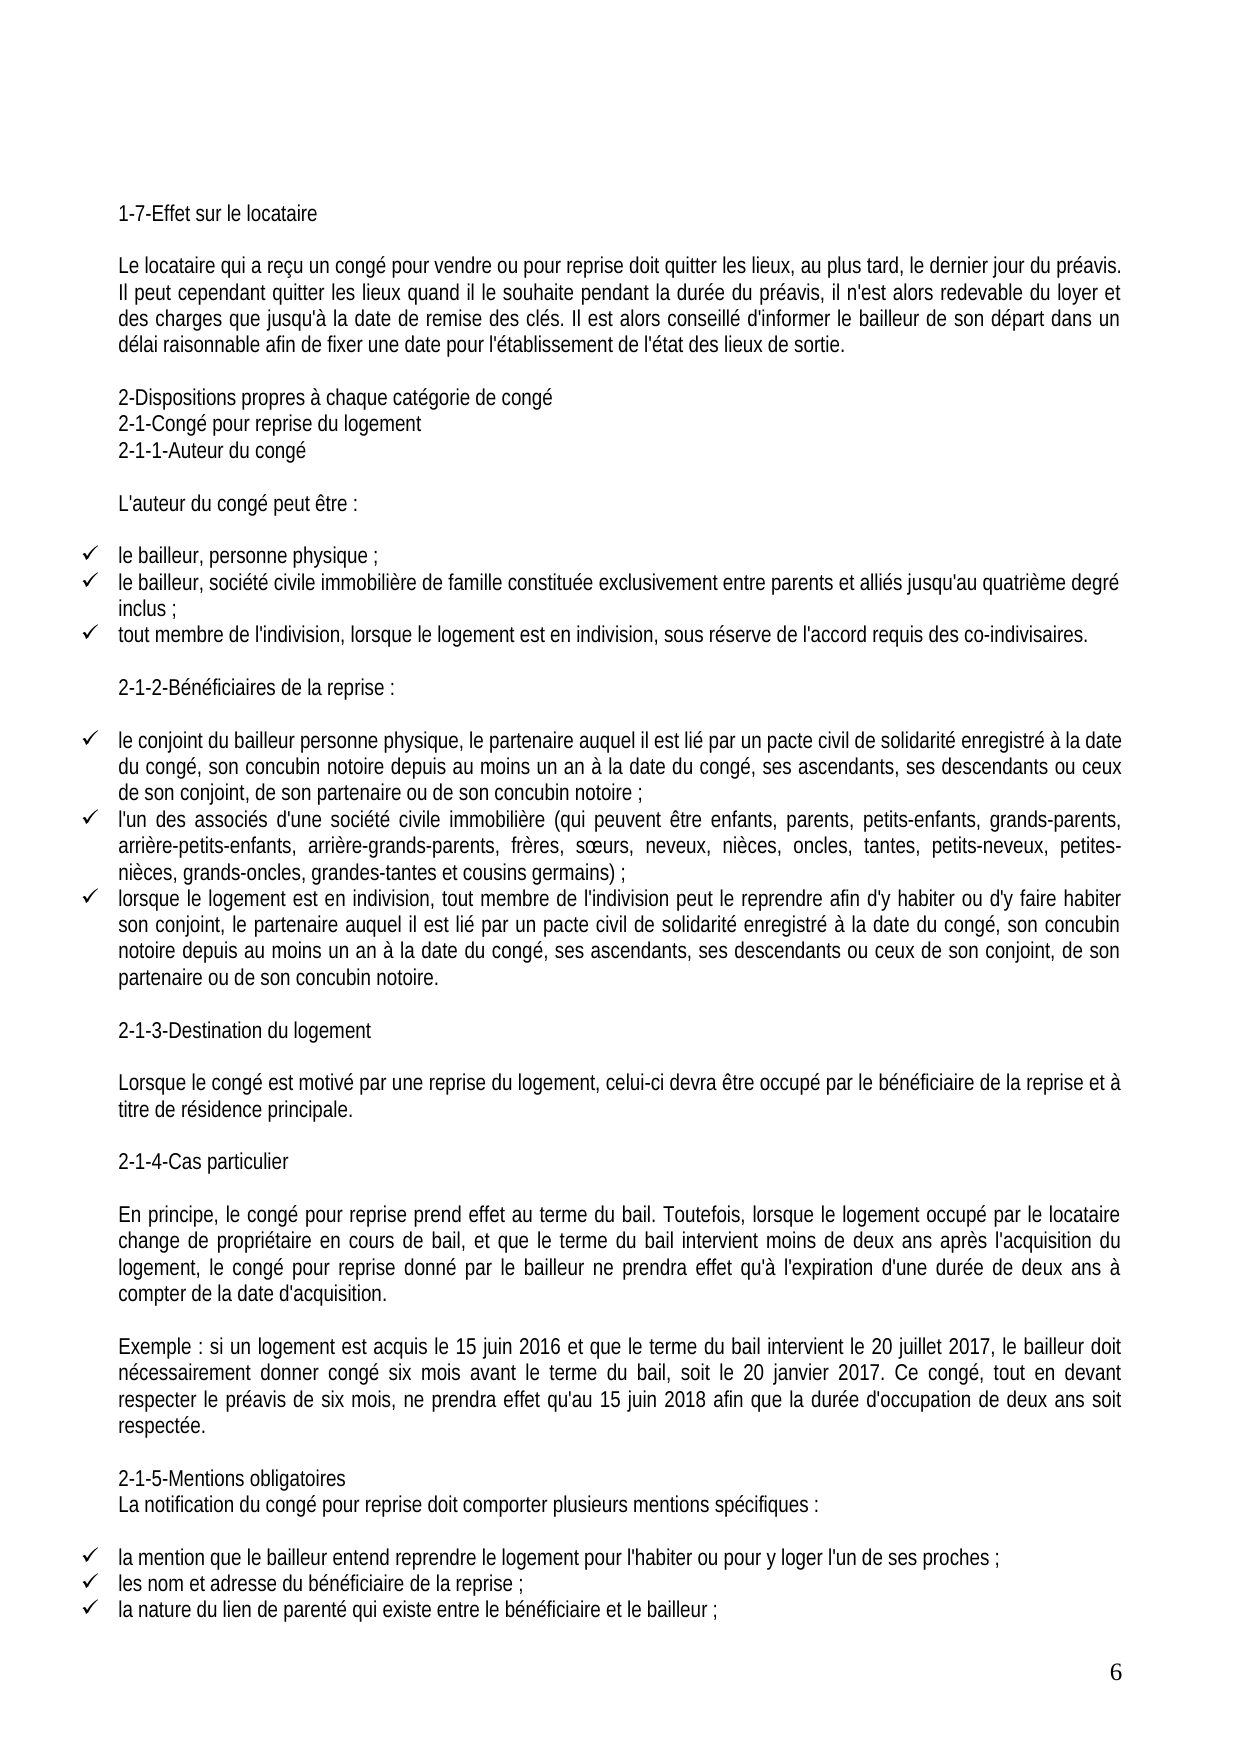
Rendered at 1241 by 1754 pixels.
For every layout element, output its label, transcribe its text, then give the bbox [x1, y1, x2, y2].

text 2-1-4-Cas particulier [118, 1122, 1122, 1175]
list la mention que le bailleur entend reprendre le logement pour l'habiter ou pour y loger l'un de ses proches ; [81, 1544, 1122, 1570]
text L'auteur du congé peut être : [118, 489, 1122, 516]
list tout membre de l'indivision, lorsque le logement est en indivision, sous réserve de l'accord requis des co-indivisaires. [81, 621, 1122, 648]
list la nature du lien de parenté qui existe entre le bénéficiaire et le bailleur ; [81, 1596, 1122, 1623]
text 2-1-5-Mentions obligatoires La notification du congé pour reprise doit comporter plusieurs mentions spécifiques : [118, 1438, 1122, 1517]
list le bailleur, personne physique ; [81, 542, 1122, 568]
text 2-1-2-Bénéficiaires de la reprise : [118, 648, 1122, 700]
text 1-7-Effet sur le locataire [118, 199, 1122, 226]
text Lorsque le congé est motivé par une reprise du logement, celui-ci devra être occupé par le bénéficiaire de la reprise et à titre de résidence principale. [118, 1043, 1122, 1122]
list le conjoint du bailleur personne physique, le partenaire auquel il est lié par un pacte civil de solidarité enregistré à la date du congé, son concubin notoire depuis au moins un an à la date du congé, ses ascendants, ses descendants ou ceux de son conjoint, de son partenaire ou de son concubin notoire ; [81, 727, 1122, 806]
text Exemple : si un logement est acquis le 15 juin 2016 et que le terme du bail intervient le 20 juillet 2017, le bailleur doit nécessairement donner congé six mois avant le terme du bail, soit le 20 janvier 2017. Ce congé, tout en devant respecter le préavis de six mois, ne prendra effet qu'au 15 juin 2018 afin que la durée d'occupation de deux ans soit respectée. [118, 1306, 1122, 1438]
list lorsque le logement est en indivision, tout membre de l'indivision peut le reprendre afin d'y habiter ou d'y faire habiter son conjoint, le partenaire auquel il est lié par un pacte civil de solidarité enregistré à la date du congé, son concubin notoire depuis au moins un an à la date du congé, ses ascendants, ses descendants ou ceux de son conjoint, de son partenaire ou de son concubin notoire. [81, 885, 1122, 990]
list le bailleur, société civile immobilière de famille constituée exclusivement entre parents et alliés jusqu'au quatrième degré inclus ; [81, 568, 1122, 621]
text 2-1-3-Destination du logement [118, 990, 1122, 1043]
list les nom et adresse du bénéficiaire de la reprise ; [81, 1570, 1122, 1596]
text Le locataire qui a reçu un congé pour vendre ou pour reprise doit quitter les lieux, au plus tard, le dernier jour du préavis. Il peut cependant quitter les lieux quand il le souhaite pendant la durée du préavis, il n'est alors redevable du loyer et des charges que jusqu'à la date de remise des clés. Il est alors conseillé d'informer le bailleur de son départ dans un délai raisonnable afin de fixer une date pour l'établissement de l'état des lieux de sortie. [118, 226, 1122, 358]
list l'un des associés d'une société civile immobilière (qui peuvent être enfants, parents, petits-enfants, grands-parents, arrière-petits-enfants, arrière-grands-parents, frères, sœurs, neveux, nièces, oncles, tantes, petits-neveux, petites-nièces, grands-oncles, grandes-tantes et cousins germains) ; [81, 806, 1122, 885]
text En principe, le congé pour reprise prend effet au terme du bail. Toutefois, lorsque le logement occupé par le locataire change de propriétaire en cours de bail, et que le terme du bail intervient moins de deux ans après l'acquisition du logement, le congé pour reprise donné par le bailleur ne prendra effet qu'à l'expiration d'une durée de deux ans à compter de la date d'acquisition. [118, 1175, 1122, 1306]
text 2-Dispositions propres à chaque catégorie de congé 2-1-Congé pour reprise du logement 2-1-1-Auteur du congé [118, 358, 1122, 463]
